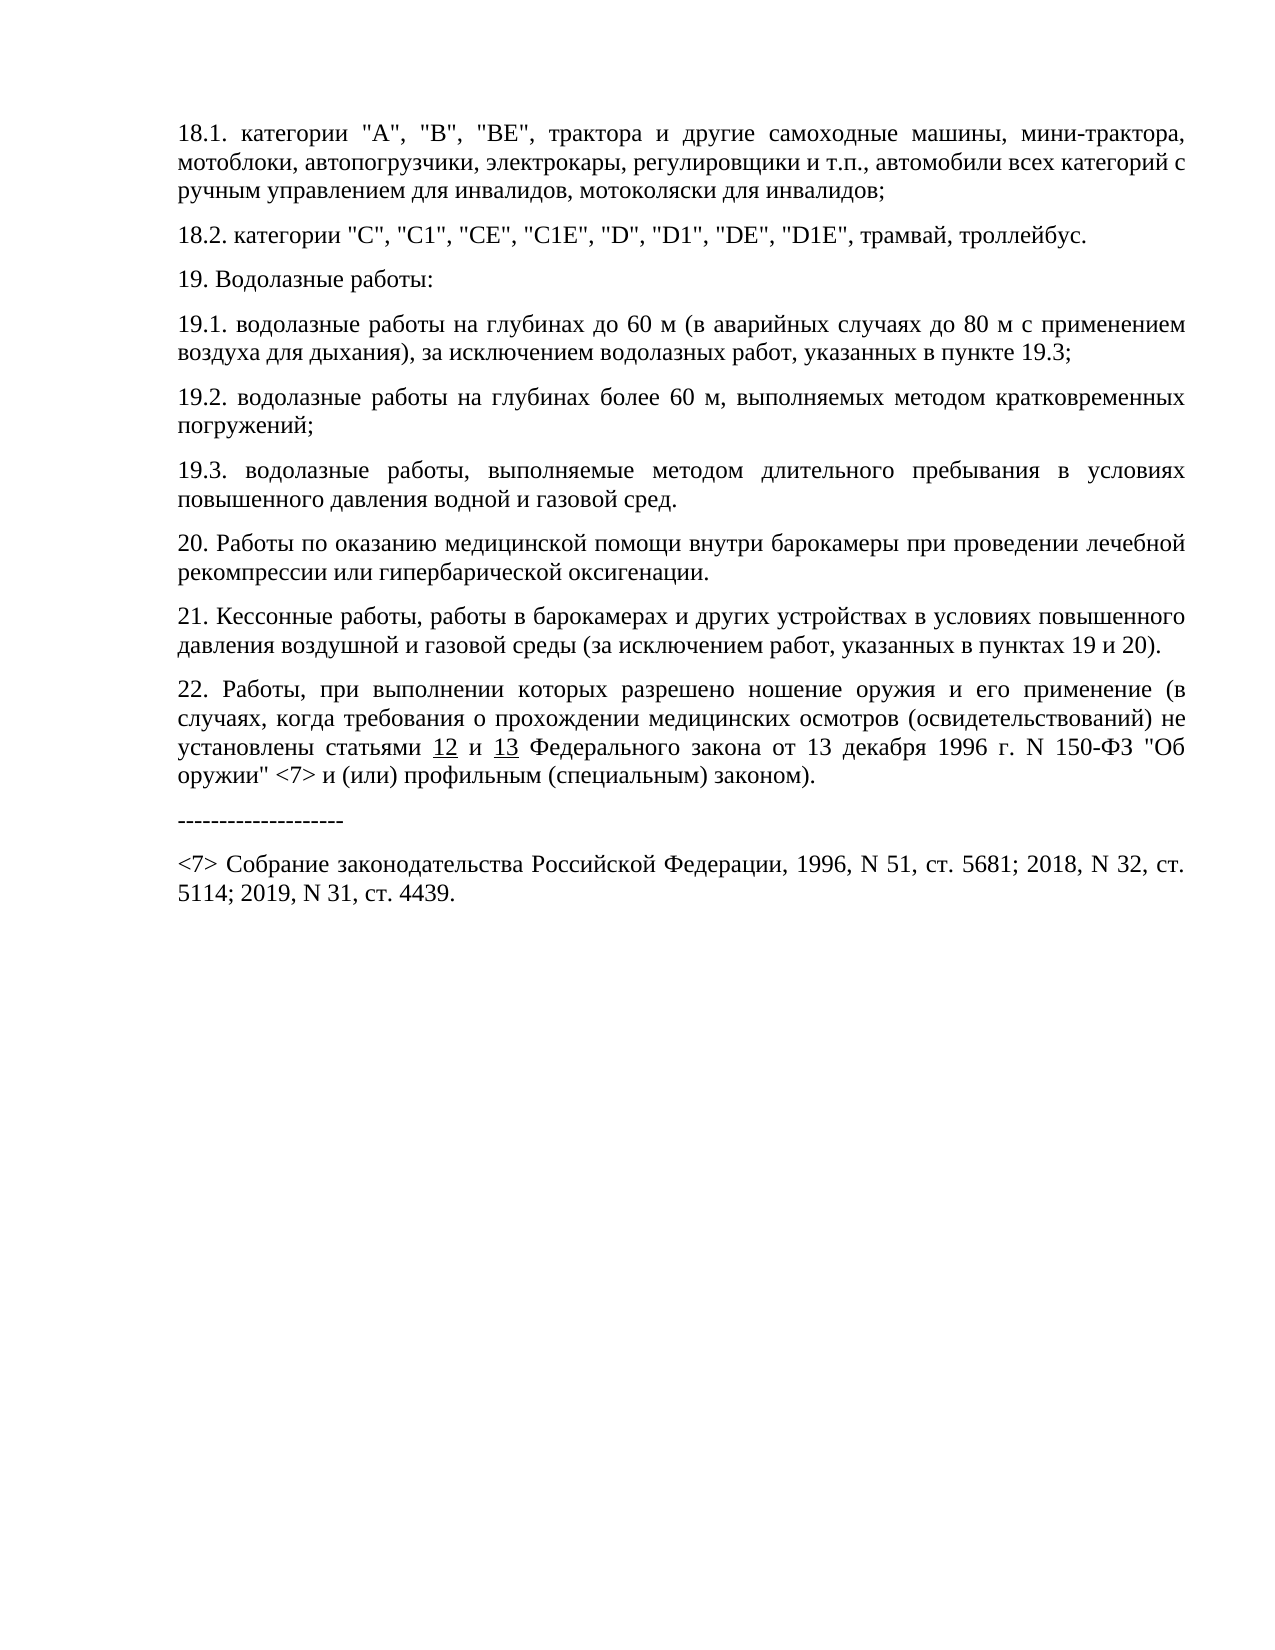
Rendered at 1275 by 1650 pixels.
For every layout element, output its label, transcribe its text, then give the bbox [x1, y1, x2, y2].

text 19.1. водолазные работы на глубинах до 60 м (в аварийных случаях до 80 м с применением воздуха для дыхания), за исключением водолазных работ, указанных в пункте 19.3; [177, 309, 1186, 366]
text <7> Собрание законодательства Российской Федерации, 1996, N 51, ст. 5681; 2018, N 32, ст. 5114; 2019, N 31, ст. 4439. [177, 849, 1186, 907]
text 19.3. водолазные работы, выполняемые методом длительного пребывания в условиях повышенного давления водной и газовой сред. [177, 455, 1186, 512]
text 19. Водолазные работы: [177, 264, 1186, 293]
text -------------------- [177, 805, 1186, 834]
text 21. Кессонные работы, работы в барокамерах и других устройствах в условиях повышенного давления воздушной и газовой среды (за исключением работ, указанных в пунктах 19 и 20). [177, 601, 1186, 659]
text 18.2. категории "C", "C1", "CE", "C1E", "D", "D1", "DE", "D1E", трамвай, троллейбус. [177, 220, 1186, 249]
text 19.2. водолазные работы на глубинах более 60 м, выполняемых методом кратковременных погружений; [177, 382, 1186, 439]
text 22. Работы, при выполнении которых разрешено ношение оружия и его применение (в случаях, когда требования о прохождении медицинских осмотров (освидетельствований) не установлены статьями 12 и 13 Федерального закона от 13 декабря 1996 г. N 150-ФЗ "Об оружии" <7> и (или) профильным (специальным) законом). [177, 674, 1186, 789]
text 20. Работы по оказанию медицинской помощи внутри барокамеры при проведении лечебной рекомпрессии или гипербарической оксигенации. [177, 528, 1186, 586]
text 18.1. категории "A", "B", "BE", трактора и другие самоходные машины, мини-трактора, мотоблоки, автопогрузчики, электрокары, регулировщики и т.п., автомобили всех категорий с ручным управлением для инвалидов, мотоколяски для инвалидов; [177, 118, 1186, 204]
